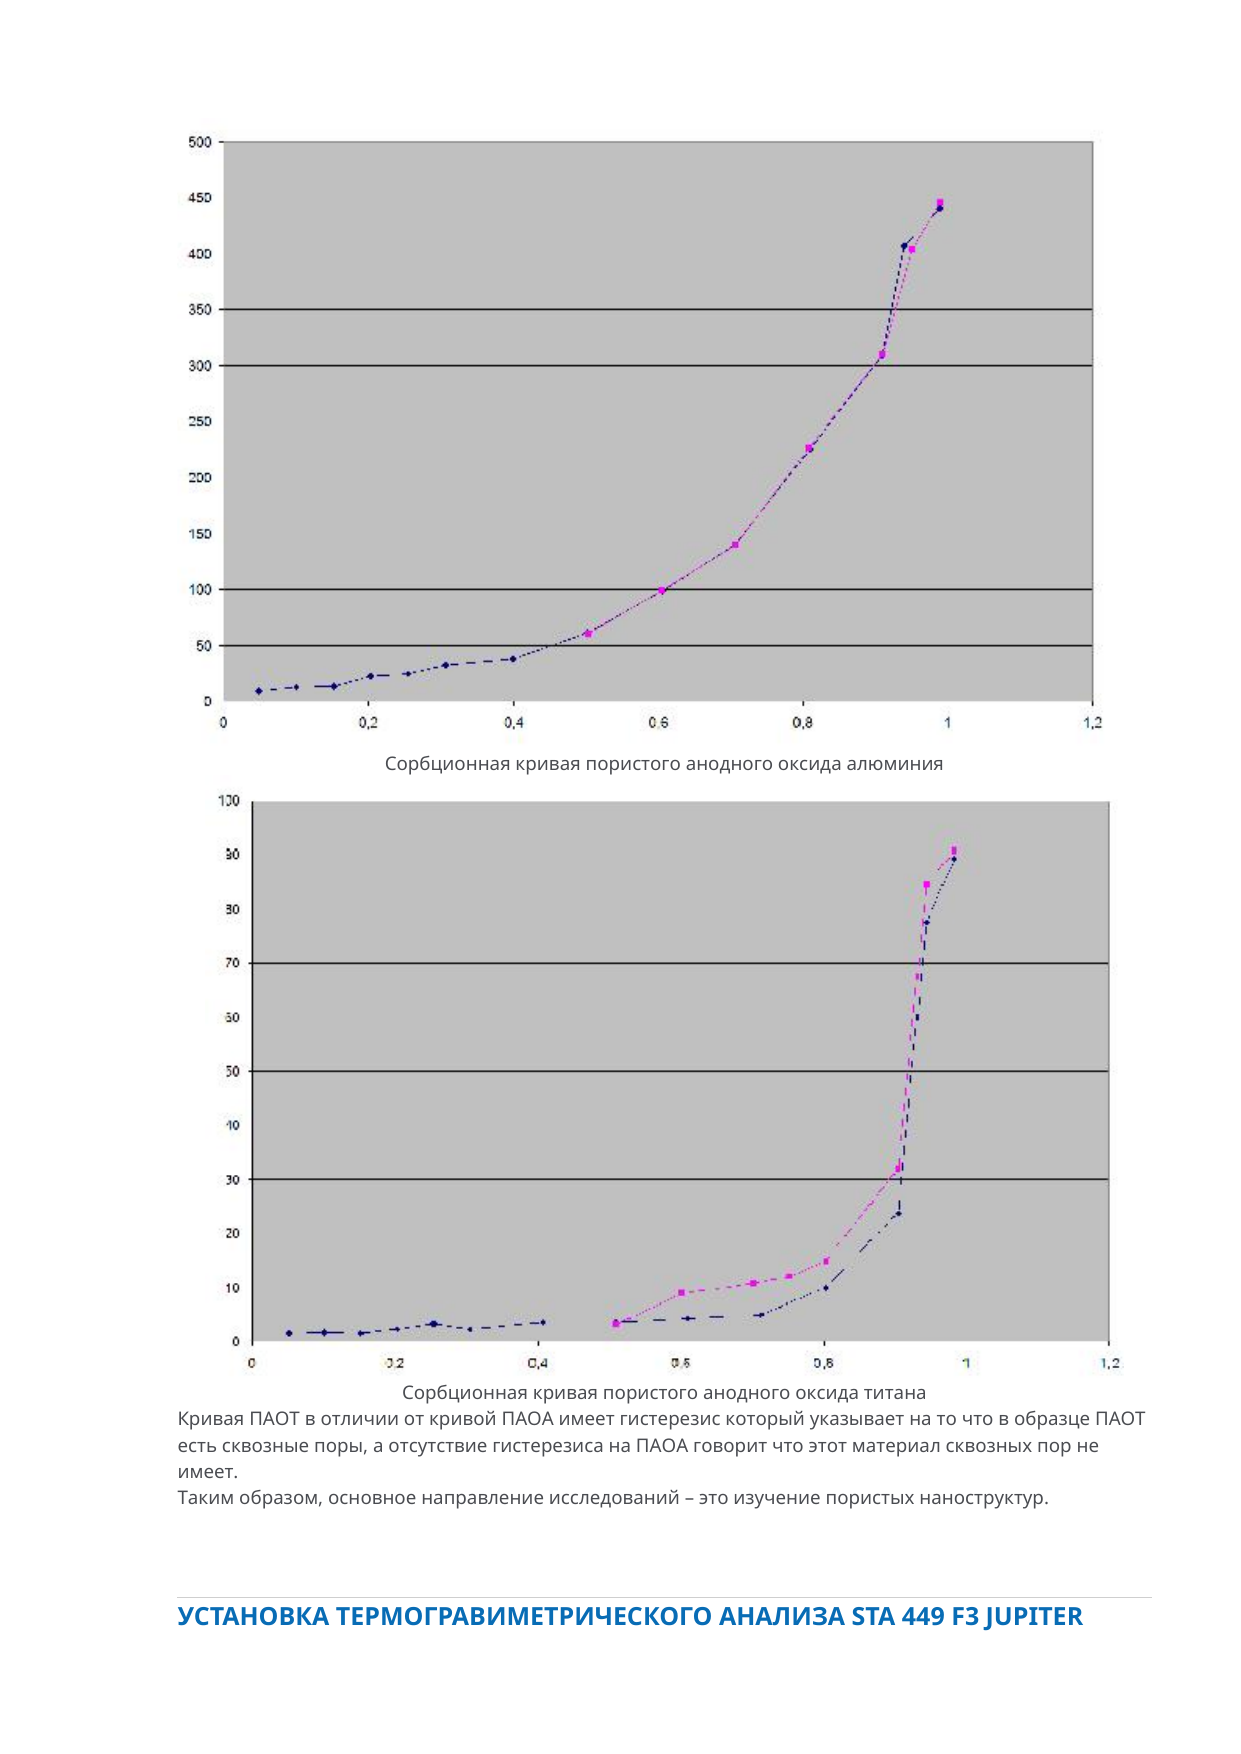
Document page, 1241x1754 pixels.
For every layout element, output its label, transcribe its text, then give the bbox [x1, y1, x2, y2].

picture [205, 775, 1124, 1379]
text Сорбционная кривая пористого анодного оксида алюминия [177, 749, 1152, 776]
subtitle УСТАНОВКА ТЕРМОГРАВИМЕТРИЧЕСКОГО АНАЛИЗА STA 449 F3 JUPITER [177, 1598, 1152, 1632]
picture [177, 118, 1124, 750]
text Кривая ПАОТ в отличии от кривой ПАОА имеет гистерезис который указывает на то что в образце ПАОТ есть сквозные поры, а отсутствие гистерезиса на ПАОА говорит что этот материал сквозных пор не имеет. [177, 1405, 1152, 1484]
text Таким образом, основное направление исследований – это изучение пористых наноструктур. [177, 1484, 1152, 1510]
text Сорбционная кривая пористого анодного оксида титана [177, 1379, 1152, 1405]
